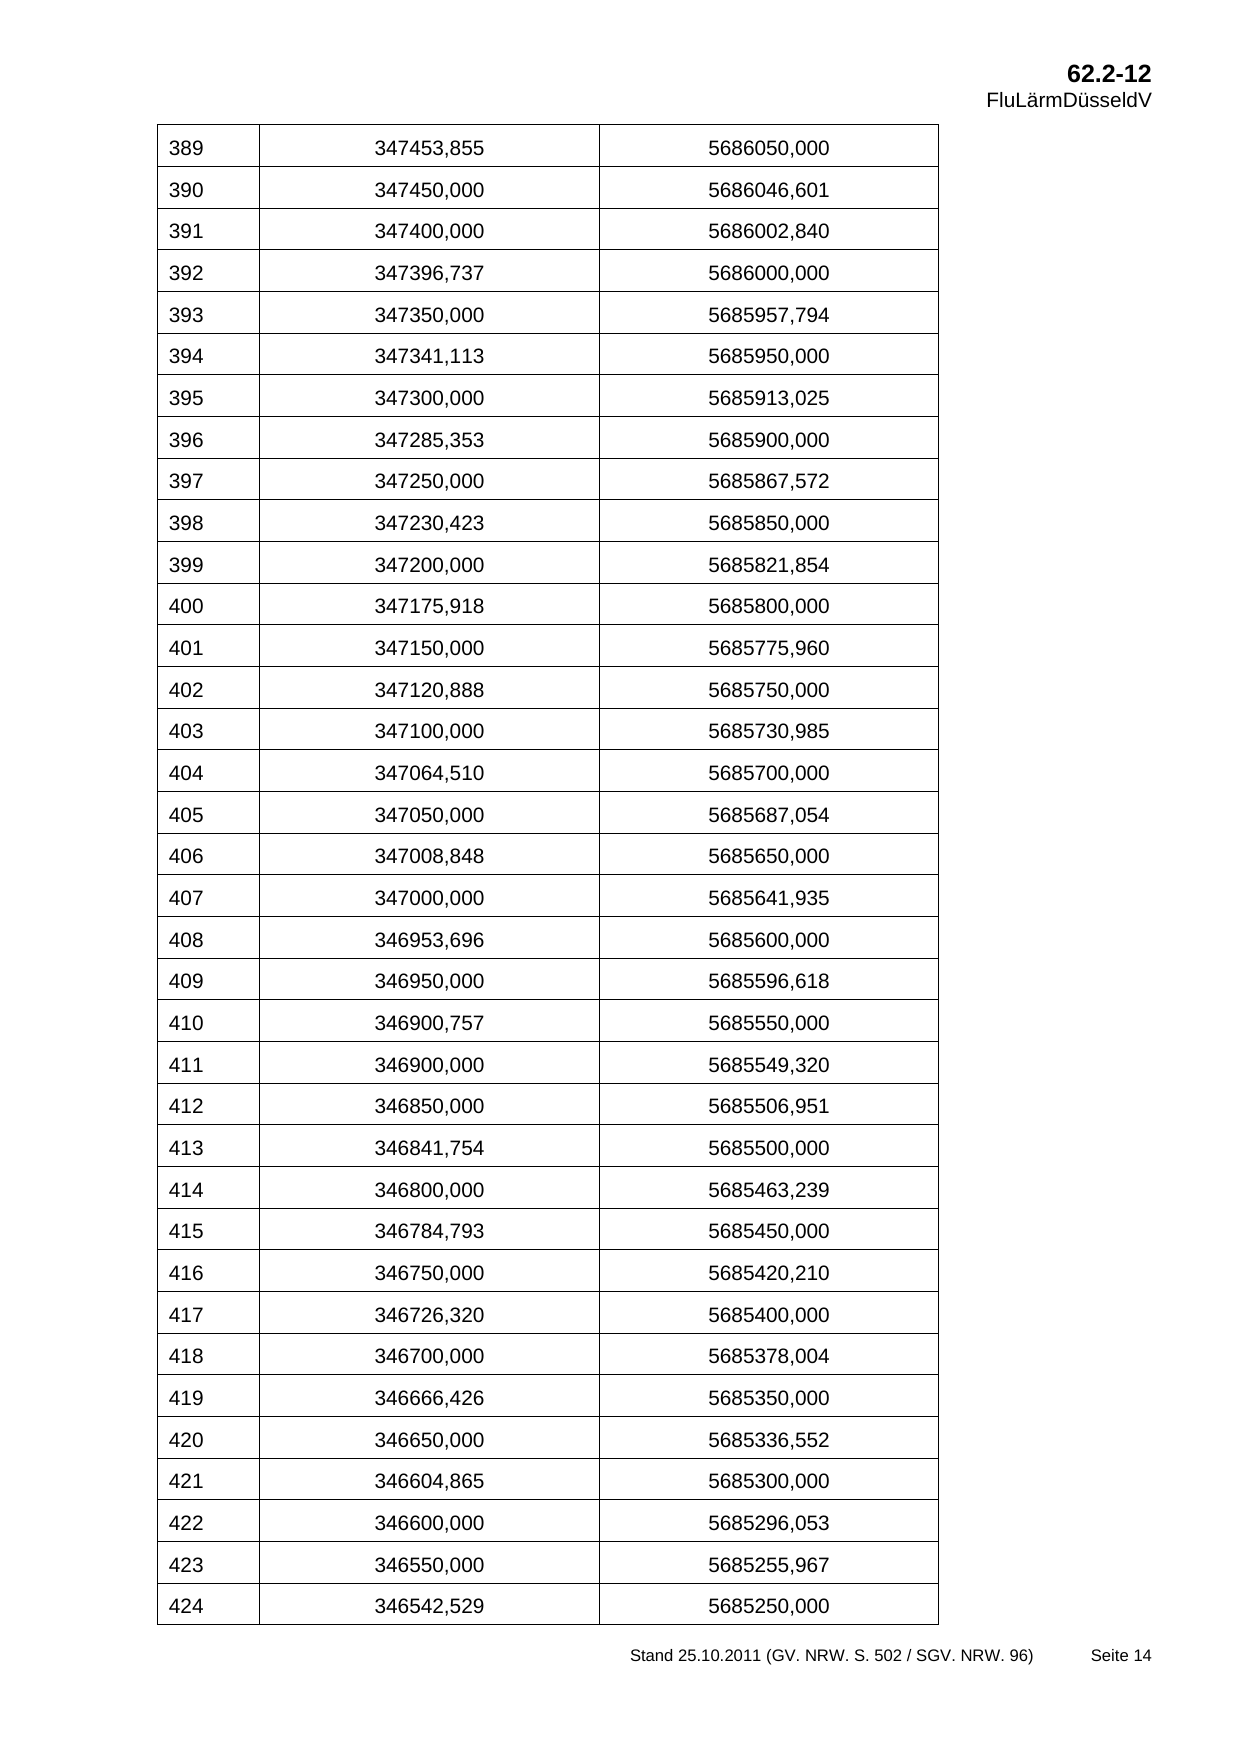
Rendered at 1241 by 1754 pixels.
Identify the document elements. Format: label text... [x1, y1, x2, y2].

table_cell 422 [158, 1500, 259, 1541]
table_cell 398 [158, 500, 259, 541]
table_cell 346800,000 [260, 1167, 599, 1208]
table_cell 5685506,951 [600, 1084, 938, 1124]
table_cell 347450,000 [260, 167, 599, 208]
table_cell 410 [158, 1000, 259, 1041]
table_cell 5685300,000 [600, 1459, 938, 1499]
table_cell 417 [158, 1292, 259, 1333]
table_cell 346650,000 [260, 1417, 599, 1458]
table_cell 413 [158, 1125, 259, 1166]
table_cell 5685420,210 [600, 1250, 938, 1291]
table_cell 5685296,053 [600, 1500, 938, 1541]
table_cell 5686050,000 [600, 125, 938, 166]
table_cell 346850,000 [260, 1084, 599, 1124]
table_cell 5685957,794 [600, 292, 938, 333]
table_cell 347008,848 [260, 834, 599, 874]
table_cell 5685821,854 [600, 542, 938, 583]
table_cell 408 [158, 917, 259, 958]
table_cell 5685600,000 [600, 917, 938, 958]
table_cell 5685350,000 [600, 1375, 938, 1416]
table_cell 346604,865 [260, 1459, 599, 1499]
table_cell 5685850,000 [600, 500, 938, 541]
table_cell 347300,000 [260, 375, 599, 416]
table_cell 346784,793 [260, 1209, 599, 1249]
table_cell 5685775,960 [600, 625, 938, 666]
table_cell 411 [158, 1042, 259, 1083]
table_cell 401 [158, 625, 259, 666]
table_cell 347400,000 [260, 209, 599, 249]
table_cell 5685500,000 [600, 1125, 938, 1166]
table_cell 403 [158, 709, 259, 749]
table_cell 347175,918 [260, 584, 599, 624]
table_cell 347064,510 [260, 750, 599, 791]
table_cell 347120,888 [260, 667, 599, 708]
table_cell 5685336,552 [600, 1417, 938, 1458]
table_cell 5685250,000 [600, 1584, 938, 1624]
table_cell 400 [158, 584, 259, 624]
table_cell 5686002,840 [600, 209, 938, 249]
table_cell 390 [158, 167, 259, 208]
table_cell 424 [158, 1584, 259, 1624]
table_cell 346950,000 [260, 959, 599, 999]
table_cell 5685650,000 [600, 834, 938, 874]
table_cell 5685730,985 [600, 709, 938, 749]
table_cell 397 [158, 459, 259, 499]
table_cell 404 [158, 750, 259, 791]
table_cell 347396,737 [260, 250, 599, 291]
table_cell 409 [158, 959, 259, 999]
table_cell 347150,000 [260, 625, 599, 666]
table_cell 392 [158, 250, 259, 291]
table_cell 347250,000 [260, 459, 599, 499]
table_cell 412 [158, 1084, 259, 1124]
table_cell 419 [158, 1375, 259, 1416]
table_cell 346700,000 [260, 1334, 599, 1374]
table_cell 347341,113 [260, 334, 599, 374]
table_cell 347350,000 [260, 292, 599, 333]
table_cell 5685950,000 [600, 334, 938, 374]
table_cell 423 [158, 1542, 259, 1583]
table_cell 5685750,000 [600, 667, 938, 708]
table_cell 5685400,000 [600, 1292, 938, 1333]
table_cell 391 [158, 209, 259, 249]
table_cell 346841,754 [260, 1125, 599, 1166]
table_cell 407 [158, 875, 259, 916]
table_cell 346550,000 [260, 1542, 599, 1583]
table_cell 5685450,000 [600, 1209, 938, 1249]
table_cell 347200,000 [260, 542, 599, 583]
table_cell 418 [158, 1334, 259, 1374]
table_cell 5685641,935 [600, 875, 938, 916]
table_cell 346953,696 [260, 917, 599, 958]
table_cell 5685463,239 [600, 1167, 938, 1208]
table_cell 5686000,000 [600, 250, 938, 291]
table_cell 346900,000 [260, 1042, 599, 1083]
table_cell 5685913,025 [600, 375, 938, 416]
table_cell 405 [158, 792, 259, 833]
table_cell 406 [158, 834, 259, 874]
table_cell 5686046,601 [600, 167, 938, 208]
table_cell 5685549,320 [600, 1042, 938, 1083]
table_cell 346750,000 [260, 1250, 599, 1291]
table_cell 416 [158, 1250, 259, 1291]
table_cell 421 [158, 1459, 259, 1499]
table_cell 346600,000 [260, 1500, 599, 1541]
table_cell 347100,000 [260, 709, 599, 749]
table_cell 399 [158, 542, 259, 583]
table_cell 402 [158, 667, 259, 708]
table_cell 414 [158, 1167, 259, 1208]
table_cell 5685255,967 [600, 1542, 938, 1583]
table_cell 347000,000 [260, 875, 599, 916]
table_cell 396 [158, 417, 259, 458]
table_cell 5685378,004 [600, 1334, 938, 1374]
table_cell 5685800,000 [600, 584, 938, 624]
table_cell 346666,426 [260, 1375, 599, 1416]
table_cell 5685550,000 [600, 1000, 938, 1041]
table_cell 5685596,618 [600, 959, 938, 999]
table_cell 5685900,000 [600, 417, 938, 458]
table_cell 346726,320 [260, 1292, 599, 1333]
table_cell 420 [158, 1417, 259, 1458]
table_cell 346900,757 [260, 1000, 599, 1041]
table_cell 347230,423 [260, 500, 599, 541]
table_cell 5685867,572 [600, 459, 938, 499]
table_cell 5685700,000 [600, 750, 938, 791]
table_cell 346542,529 [260, 1584, 599, 1624]
table_cell 415 [158, 1209, 259, 1249]
table_cell 389 [158, 125, 259, 166]
table_cell 393 [158, 292, 259, 333]
table_cell 394 [158, 334, 259, 374]
table_cell 347453,855 [260, 125, 599, 166]
table_cell 395 [158, 375, 259, 416]
table_cell 5685687,054 [600, 792, 938, 833]
table_cell 347285,353 [260, 417, 599, 458]
table_cell 347050,000 [260, 792, 599, 833]
